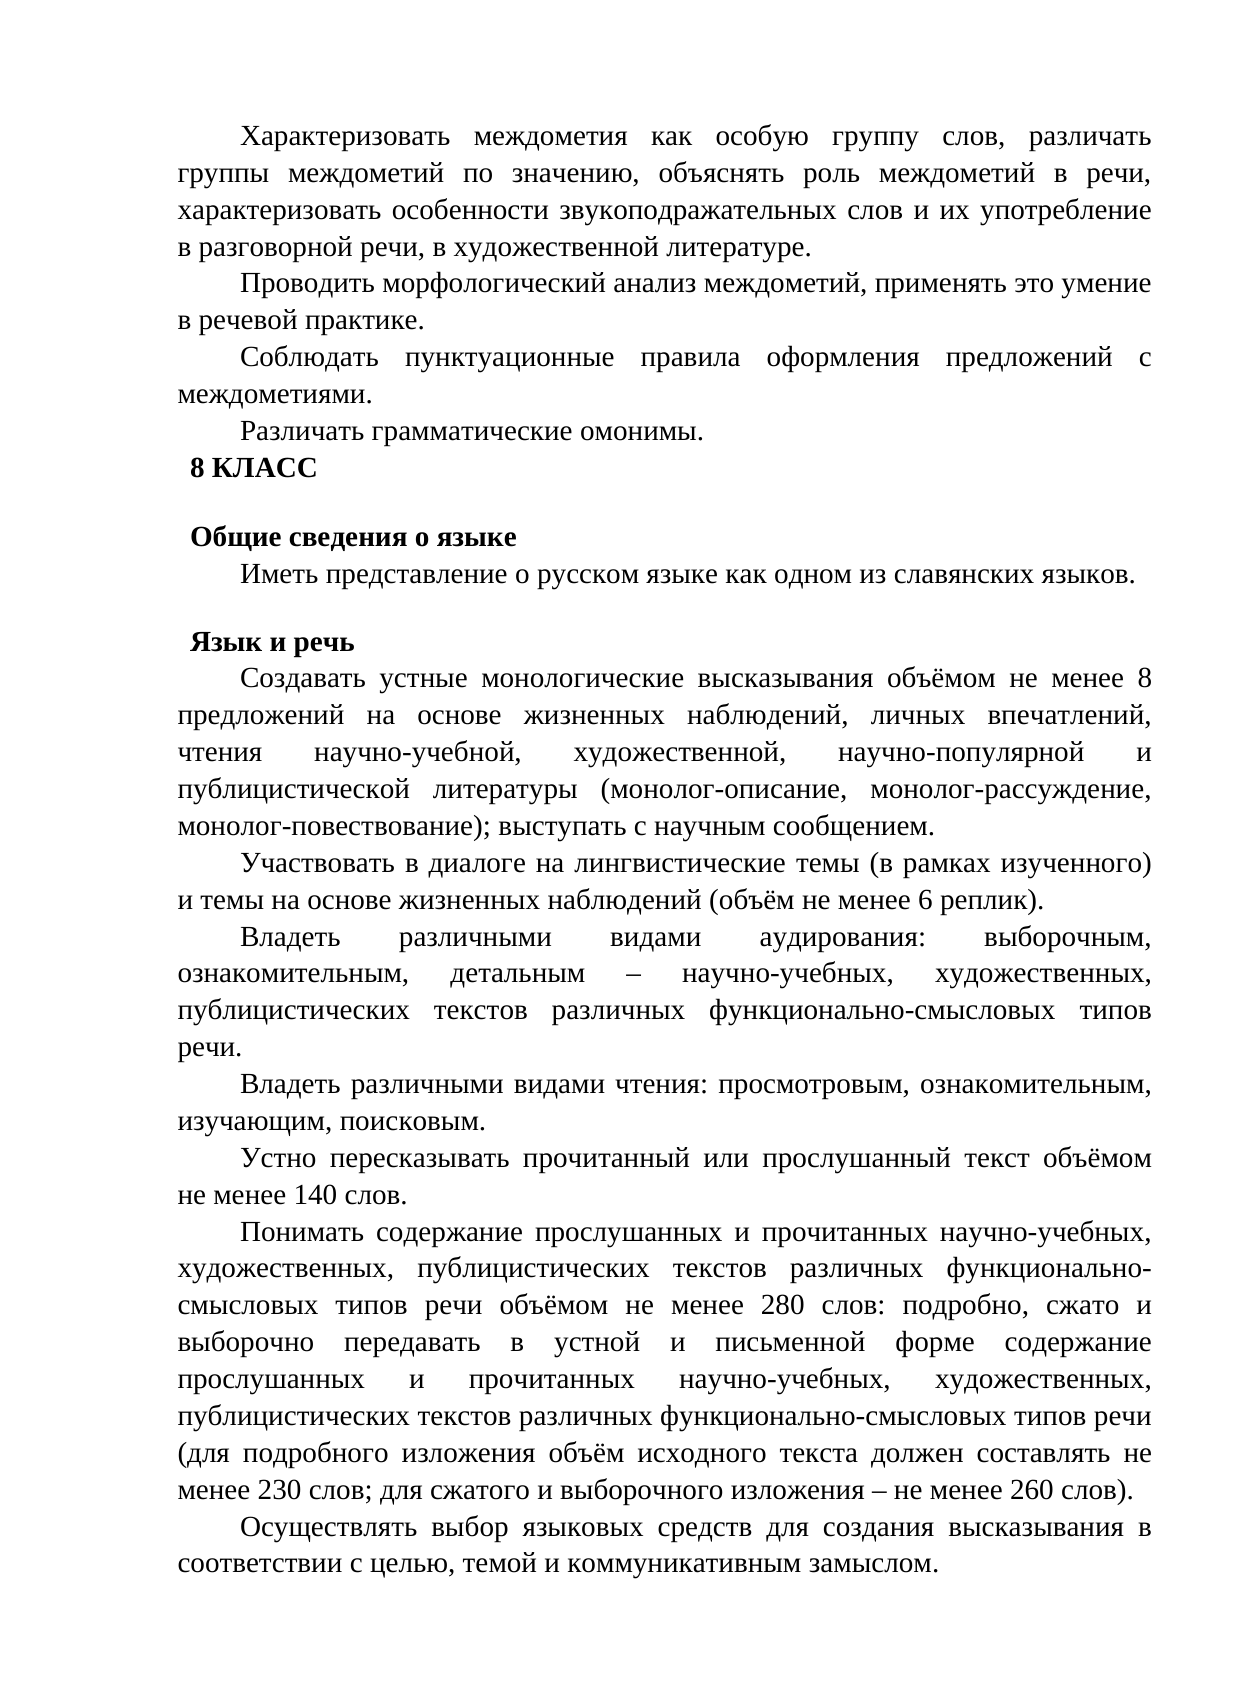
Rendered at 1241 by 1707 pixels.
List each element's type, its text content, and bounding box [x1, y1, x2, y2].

text Устно пересказывать прочитанный или прослушанный текст объёмом не менее 140 слов. [177, 1140, 1152, 1210]
text Участвовать в диалоге на лингвистические темы (в рамках изученного) и темы на основе жизненных наблюдений (объём не менее 6 реплик). [177, 845, 1152, 915]
text Характеризовать междометия как особую группу слов, различать группы междометий по значению, объяснять роль междометий в речи, характеризовать особенности звукоподражательных слов и их употребление в разговорной речи, в художественной литературе. [177, 118, 1152, 262]
text Понимать содержание прослушанных и прочитанных научно-учебных, художественных, публицистических текстов различных функционально-смысловых типов речи объёмом не менее 280 слов: подробно, сжато и выборочно передавать в устной и письменной форме содержание прослушанных и прочитанных научно-учебных, художественных, публицистических текстов различных функционально-смысловых типов речи (для подробного изложения объём исходного текста должен составлять не менее 230 слов; для сжатого и выборочного изложения – не менее 260 слов). [177, 1214, 1152, 1505]
text Создавать устные монологические высказывания объёмом не менее 8 предложений на основе жизненных наблюдений, личных впечатлений, чтения научно-учебной, художественной, научно-популярной и публицистической литературы (монолог-описание, монолог-рассуждение, монолог-повествование); выступать с научным сообщением. [177, 661, 1152, 842]
text Проводить морфологический анализ междометий, применять это умение в речевой практике. [177, 266, 1152, 336]
text Соблюдать пунктуационные правила оформления предложений с междометиями. [177, 339, 1152, 410]
text Язык и речь [190, 624, 1152, 657]
text Различать грамматические омонимы. [177, 413, 1152, 447]
text Владеть различными видами чтения: просмотровым, ознакомительным, изучающим, поисковым. [177, 1066, 1152, 1137]
text Владеть различными видами аудирования: выборочным, ознакомительным, детальным – научно-учебных, художественных, публицистических текстов различных функционально-смысловых типов речи. [177, 919, 1152, 1063]
text Осуществлять выбор языковых средств для создания высказывания в соответствии с целью, темой и коммуникативным замыслом. [177, 1509, 1152, 1579]
text Иметь представление о русском языке как одном из славянских языков. [177, 556, 1152, 590]
text Общие сведения о языке [190, 519, 1152, 553]
text 8 КЛАСС [190, 450, 1152, 483]
